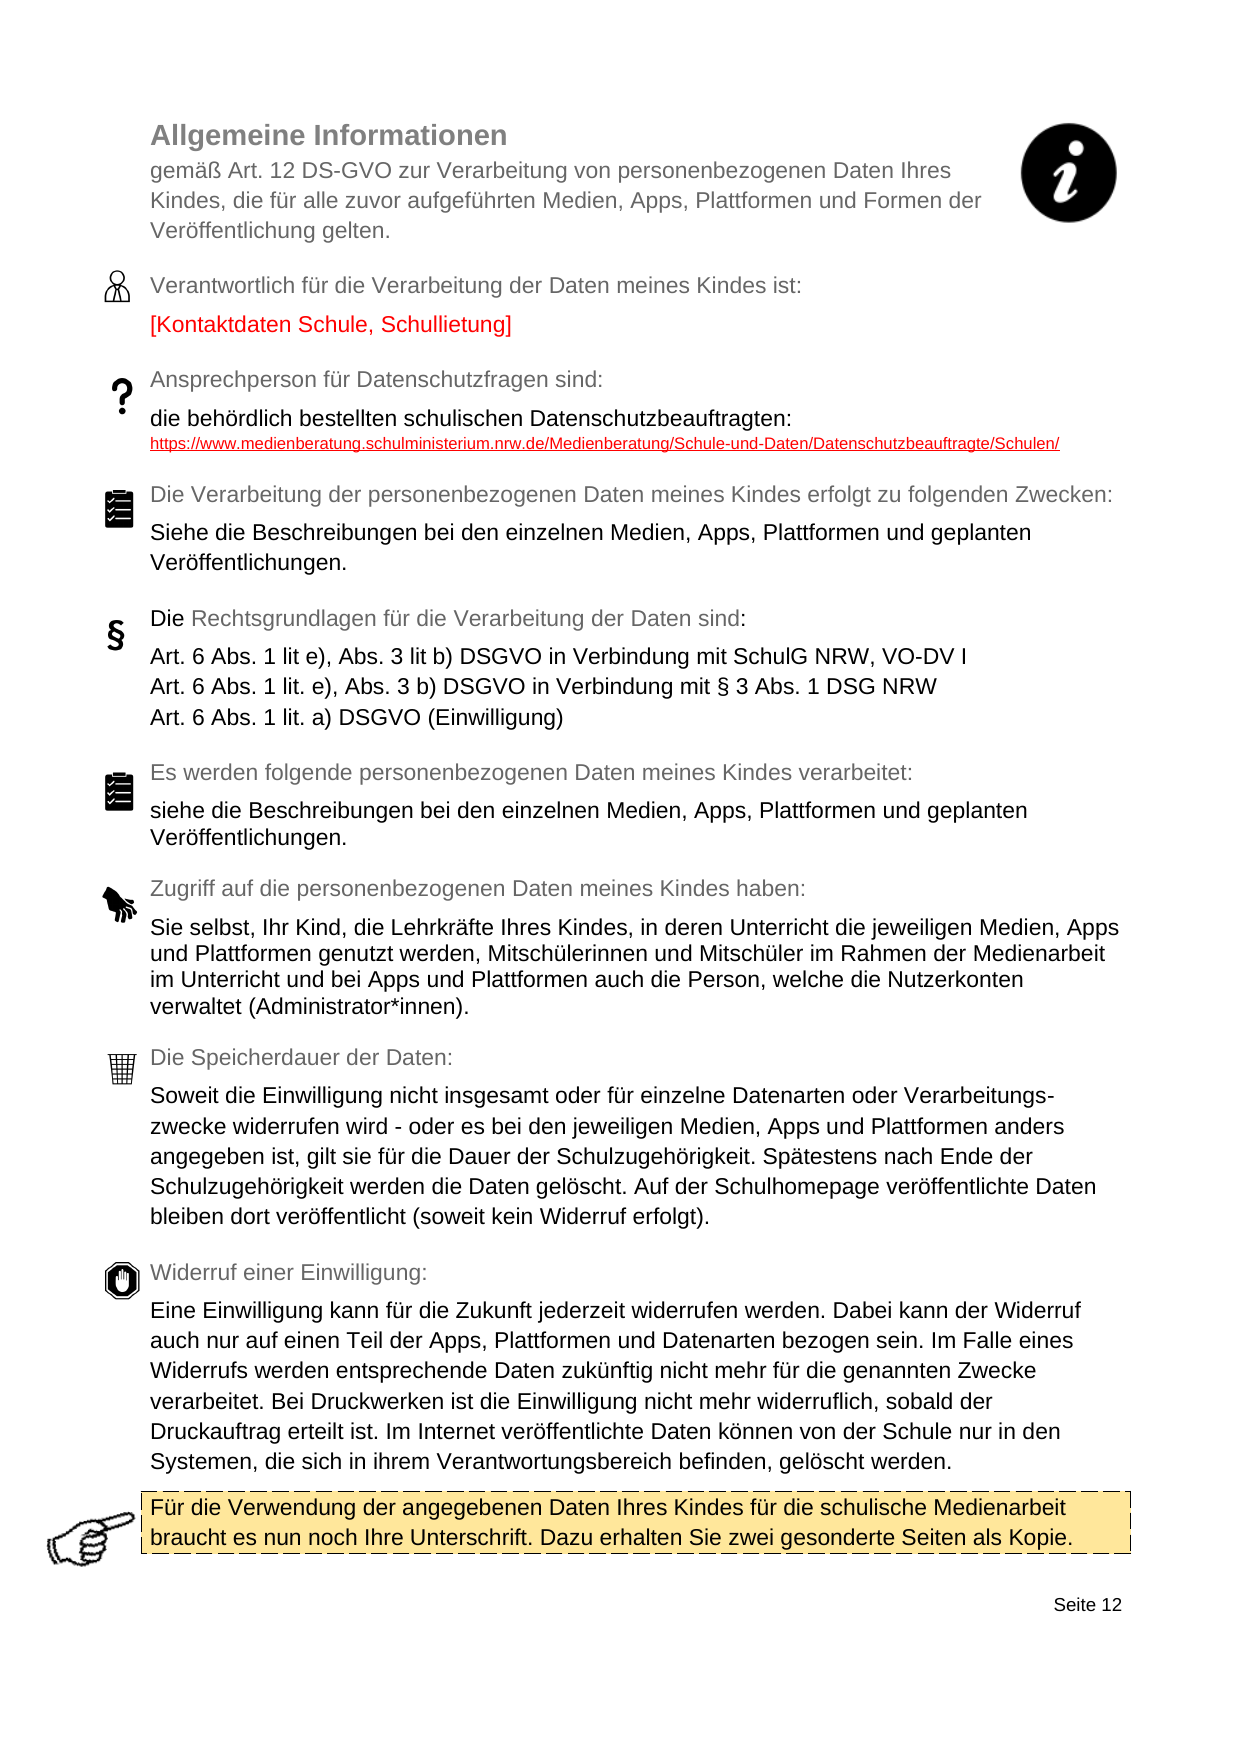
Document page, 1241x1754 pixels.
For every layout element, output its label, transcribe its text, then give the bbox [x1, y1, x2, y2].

text Für die Verwendung der angegebenen Daten Ihres Kindes für die schulische Medienarbeit braucht es nun noch Ihre Unterschrift. Dazu erhalten Sie zwei gesonderte Seiten als Kopie. [141, 1491, 1131, 1554]
picture [36, 1483, 150, 1598]
text siehe die Beschreibungen bei den einzelnen Medien, Apps, Plattformen und geplanten Veröffentlichungen. [150, 797, 1122, 850]
text Eine Einwilligung kann für die Zukunft jederzeit widerrufen werden. Dabei kann der Widerruf auch nur auf einen Teil der Apps, Plattformen und Datenarten bezogen sein. Im Falle eines Widerrufs werden entsprechende Daten zukünftig nicht mehr für die genannten Zwecke verarbeitet. Bei Druckwerken ist die Einwilligung nicht mehr widerruflich, sobald der Druckauftrag erteilt ist. Im Internet veröffentlichte Daten können von der Schule nur in den Systemen, die sich in ihrem Verantwortungsbereich befinden, gelöscht werden. [150, 1297, 1122, 1474]
picture [103, 1050, 141, 1088]
picture [103, 1261, 141, 1300]
text die behördlich bestellten schulischen Datenschutzbeauftragten: https://www.medienberatung.schulministerium.nrw.de/Medienberatung/Schule-und-Daten/Datenschutzbeauftragte/Schulen/ [150, 404, 1122, 453]
picture [100, 772, 138, 811]
picture [100, 490, 138, 528]
subtitle Ansprechperson für Datenschutzfragen sind: [150, 366, 1122, 392]
text Art. 6 Abs. 1 lit. e), Abs. 3 b) DSGVO in Verbindung mit § 3 Abs. 1 DSG NRW [150, 673, 1122, 700]
subtitle Die Verarbeitung der personenbezogenen Daten meines Kindes erfolgt zu folgenden Zwecken: [150, 481, 1122, 507]
subtitle Es werden folgende personenbezogenen Daten meines Kindes verarbeitet: [150, 759, 1122, 785]
picture [103, 377, 141, 415]
picture [98, 267, 136, 305]
subtitle Zugriff auf die personenbezogenen Daten meines Kindes haben: [150, 875, 1122, 901]
subtitle [Kontaktdaten Schule, Schullietung] [150, 311, 1122, 337]
subtitle Die Rechtsgrundlagen für die Verarbeitung der Daten sind: [150, 604, 1122, 631]
text Soweit die Einwilligung nicht insgesamt oder für einzelne Datenarten oder Verarbeitungszwecke widerrufen wird - oder es bei den jeweiligen Medien, Apps und Plattformen anders angegeben ist, gilt sie für die Dauer der Schulzugehörigkeit. Spätestens nach Ende der Schulzugehörigkeit werden die Daten gelöscht. Auf der Schulhomepage veröffentlichte Daten bleiben dort veröffentlicht (soweit kein Widerruf erfolgt). [150, 1082, 1122, 1230]
subtitle Siehe die Beschreibungen bei den einzelnen Medien, Apps, Plattformen und geplanten Veröffentlichungen. [150, 519, 1122, 576]
text Sie selbst, Ihr Kind, die Lehrkräfte Ihres Kindes, in deren Unterricht die jeweiligen Medien, Apps und Plattformen genutzt werden, Mitschülerinnen und Mitschüler im Rahmen der Medienarbeit im Unterricht und bei Apps und Plattformen auch die Person, welche die Nutzerkonten verwaltet (Administrator*innen). [150, 913, 1122, 1019]
picture [100, 886, 139, 924]
subtitle Verantwortlich für die Verarbeitung der Daten meines Kindes ist: [150, 272, 1122, 298]
picture [97, 616, 135, 654]
picture [1016, 118, 1122, 228]
text Art. 6 Abs. 1 lit. a) DSGVO (Einwilligung) [150, 703, 1122, 730]
text Art. 6 Abs. 1 lit e), Abs. 3 lit b) DSGVO in Verbindung mit SchulG NRW, VO-DV I [150, 643, 1122, 669]
subtitle Allgemeine Informationen [150, 118, 1016, 152]
subtitle Widerruf einer Einwilligung: [150, 1258, 1122, 1285]
subtitle Die Speicherdauer der Daten: [150, 1044, 1122, 1070]
subtitle gemäß Art. 12 DS-GVO zur Verarbeitung von personenbezogenen Daten Ihres Kindes, die für alle zuvor aufgeführten Medien, Apps, Plattformen und Formen der Veröffentlichung gelten. [150, 157, 1122, 243]
